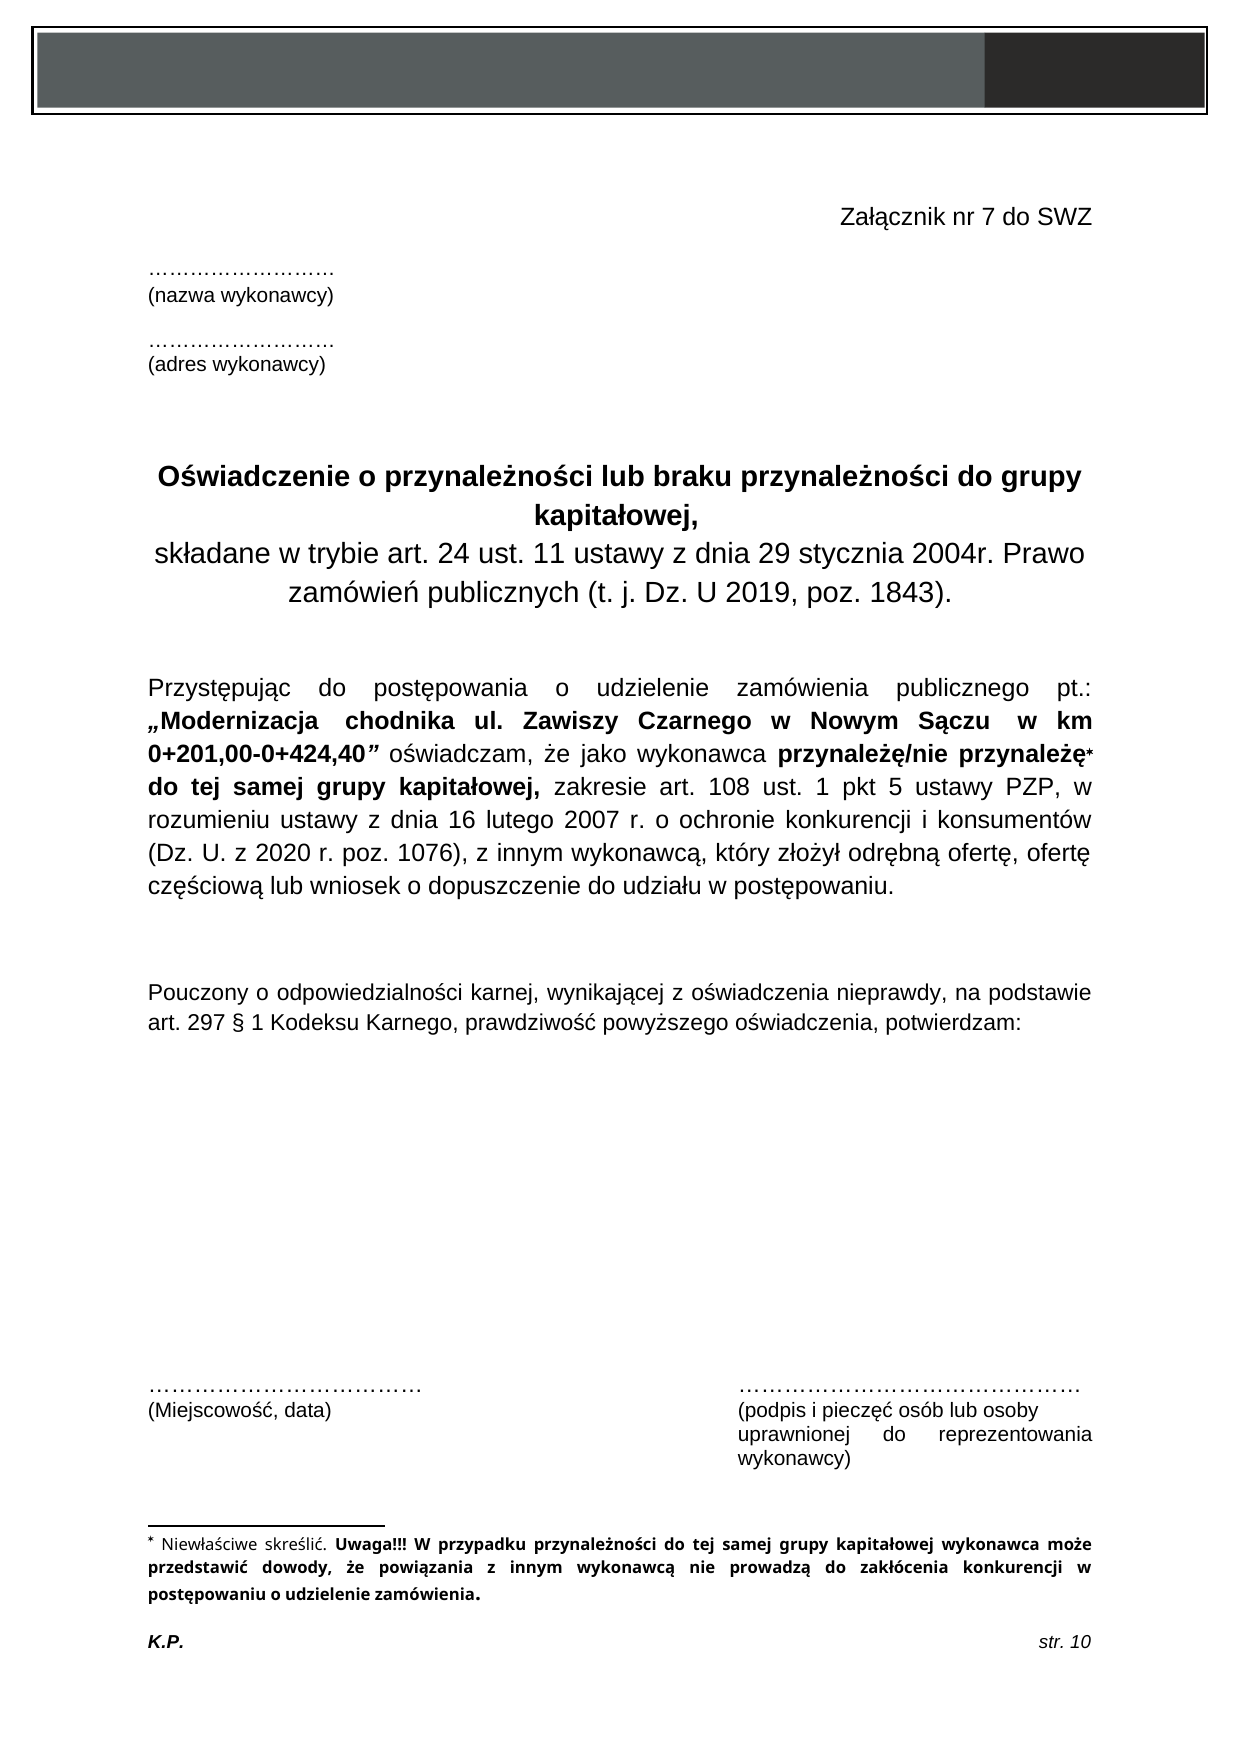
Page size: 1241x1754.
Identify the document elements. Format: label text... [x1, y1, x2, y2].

text (adres wykonawcy) [148, 352, 1093, 376]
text uprawnionej do reprezentowania wykonawcy) [738, 1422, 1093, 1469]
text ……………………………… ……………………………………… [148, 1371, 1093, 1398]
text Oświadczenie o przynależności lub braku przynależności do grupy kapitałowej, składane w trybie art. 24 ust. 11 ustawy z dnia 29 stycznia 2004r. Prawo zamówień publicznych (t. j. Dz. U 2019, poz. 1843). [148, 459, 1093, 608]
text Przystępując do postępowania o udzielenie zamówienia publicznego pt.: „Modernizacja chodnika ul. Zawiszy Czarnego w Nowym Sączu w km 0+201,00-0+424,40” oświadczam, że jako wykonawca przynależę/nie przynależę do tej samej grupy kapitałowej, zakresie art. 108 ust. 1 pkt 5 ustawy PZP, w rozumieniu ustawy z dnia 16 lutego 2007 r. o ochronie konkurencji i konsumentów (Dz. U. z 2020 r. poz. 1076), z innym wykonawcą, który złożył odrębną ofertę, ofertę częściową lub wniosek o dopuszczenie do udziału w postępowaniu. [148, 673, 1093, 900]
text (Miejscowość, data) (podpis i pieczęć osób lub osoby [148, 1398, 1093, 1422]
text Załącznik nr 7 do SWZ [148, 201, 1093, 230]
text Pouczony o odpowiedzialności karnej, wynikającej z oświadczenia nieprawdy, na podstawie art. 297 § 1 Kodeksu Karnego, prawdziwość powyższego oświadczenia, potwierdzam: [148, 979, 1093, 1035]
text (nazwa wykonawcy) [148, 283, 1093, 307]
text ……………………… [148, 255, 1093, 279]
text ……………………… [148, 328, 1093, 352]
